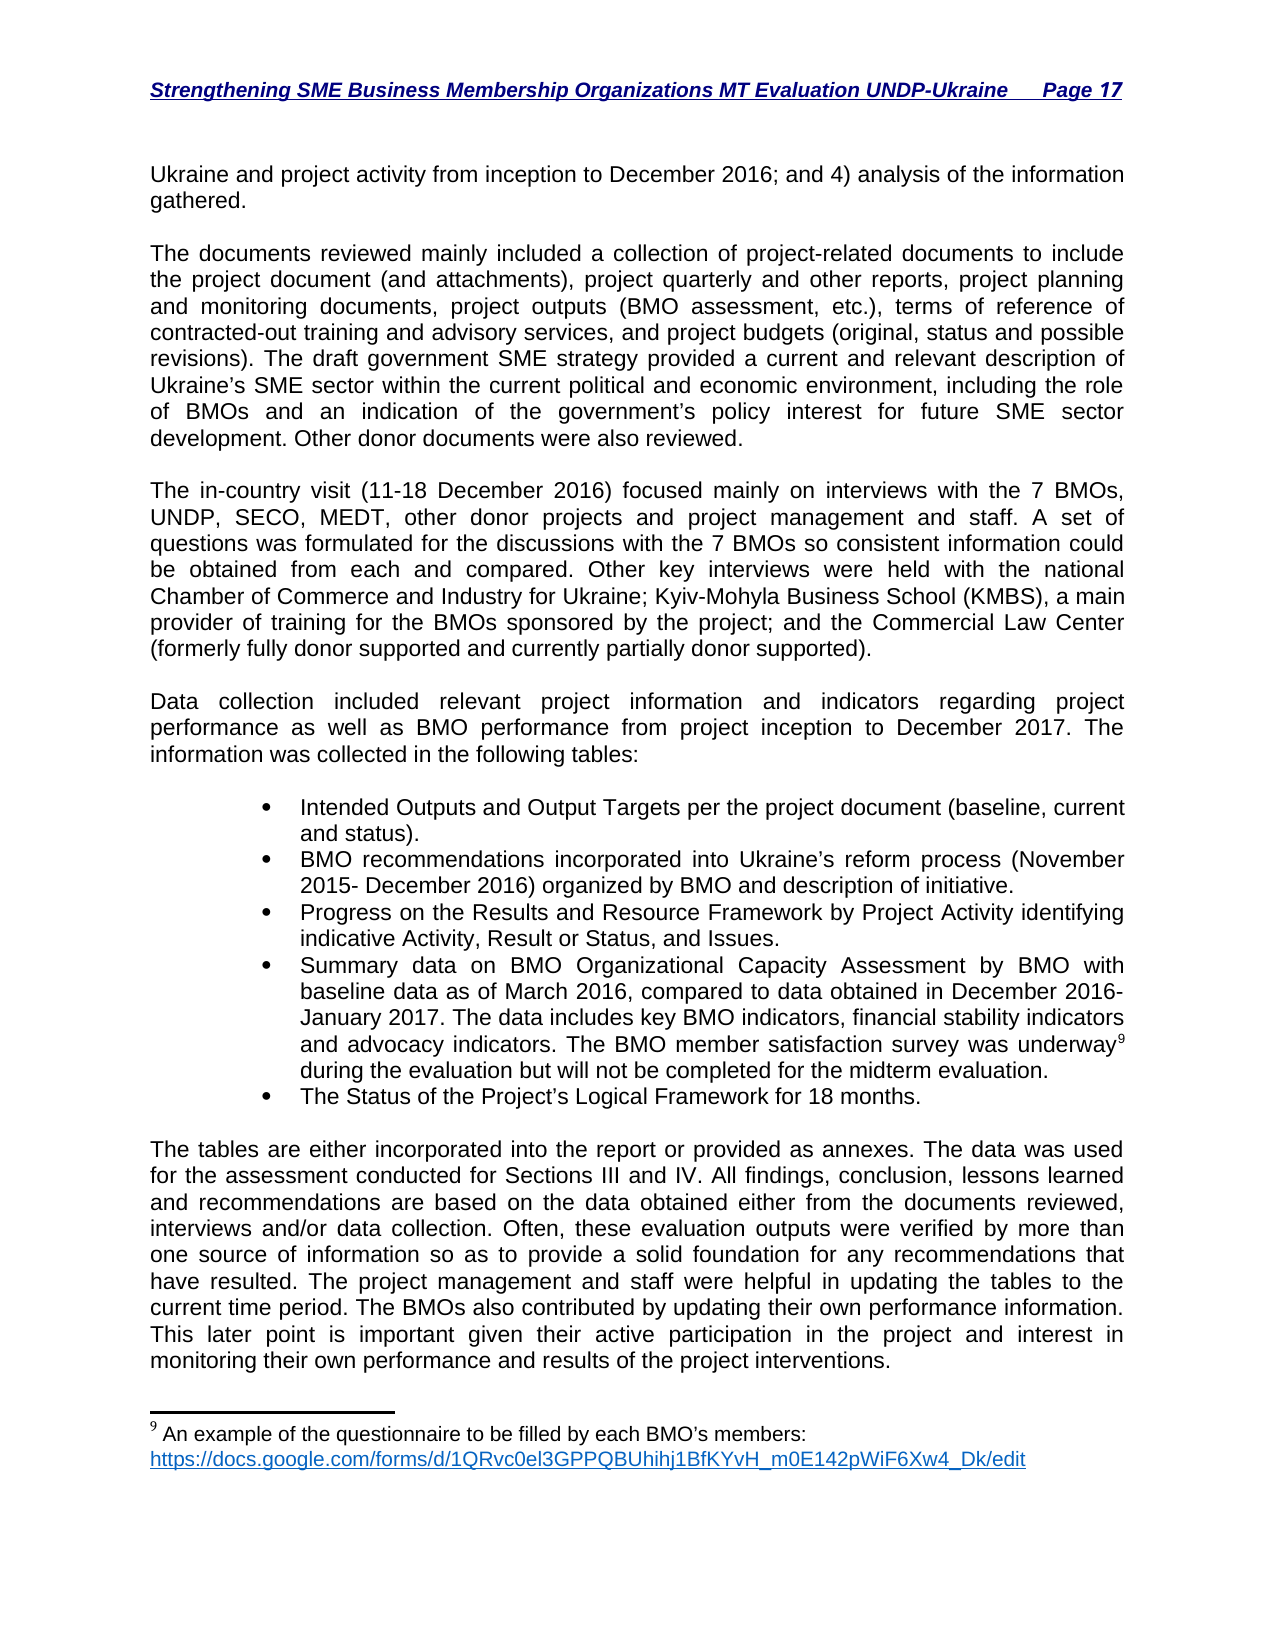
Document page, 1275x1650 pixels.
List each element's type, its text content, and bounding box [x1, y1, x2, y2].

list Intended Outputs and Output Targets per the project document (baseline, current and status). [262, 793, 1125, 846]
list Progress on the Results and Resource Framework by Project Activity identifying indicative Activity, Result or Status, and Issues. [262, 899, 1125, 952]
text Data collection included relevant project information and indicators regarding project performance as well as BMO performance from project inception to December 2017. The information was collected in the following tables: [150, 688, 1125, 767]
list BMO recommendations incorporated into Ukraine’s reform process (November 2015- December 2016) organized by BMO and description of initiative. [262, 846, 1125, 899]
text The documents reviewed mainly included a collection of project-related documents to include the project document (and attachments), project quarterly and other reports, project planning and monitoring documents, project outputs (BMO assessment, etc.), terms of reference of contracted-out training and advisory services, and project budgets (original, status and possible revisions). The draft government SME strategy provided a current and relevant description of Ukraine’s SME sector within the current political and economic environment, including the role of BMOs and an indication of the government’s policy interest for future SME sector development. Other donor documents were also reviewed. [150, 240, 1125, 451]
text The in-country visit (11-18 December 2016) focused mainly on interviews with the 7 BMOs, UNDP, SECO, MEDT, other donor projects and project management and staff. A set of questions was formulated for the discussions with the 7 BMOs so consistent information could be obtained from each and compared. Other key interviews were held with the national Chamber of Commerce and Industry for Ukraine; Kyiv-Mohyla Business School (KMBS), a main provider of training for the BMOs sponsored by the project; and the Commercial Law Center (formerly fully donor supported and currently partially donor supported). [150, 477, 1125, 662]
text The tables are either incorporated into the report or provided as annexes. The data was used for the assessment conducted for Sections III and IV. All findings, conclusion, lessons learned and recommendations are based on the data obtained either from the documents reviewed, interviews and/or data collection. Often, these evaluation outputs were verified by more than one source of information so as to provide a solid foundation for any recommendations that have resulted. The project management and staff were helpful in updating the tables to the current time period. The BMOs also contributed by updating their own performance information. This later point is important given their active participation in the project and interest in monitoring their own performance and results of the project interventions. [150, 1136, 1125, 1373]
list The Status of the Project’s Logical Framework for 18 months. [262, 1083, 1125, 1110]
list Summary data on BMO Organizational Capacity Assessment by BMO with baseline data as of March 2016, compared to data obtained in December 2016-January 2017. The data includes key BMO indicators, financial stability indicators and advocacy indicators. The BMO member satisfaction survey was underway during the evaluation but will not be completed for the midterm evaluation. [262, 952, 1125, 1083]
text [150, 161, 1125, 214]
